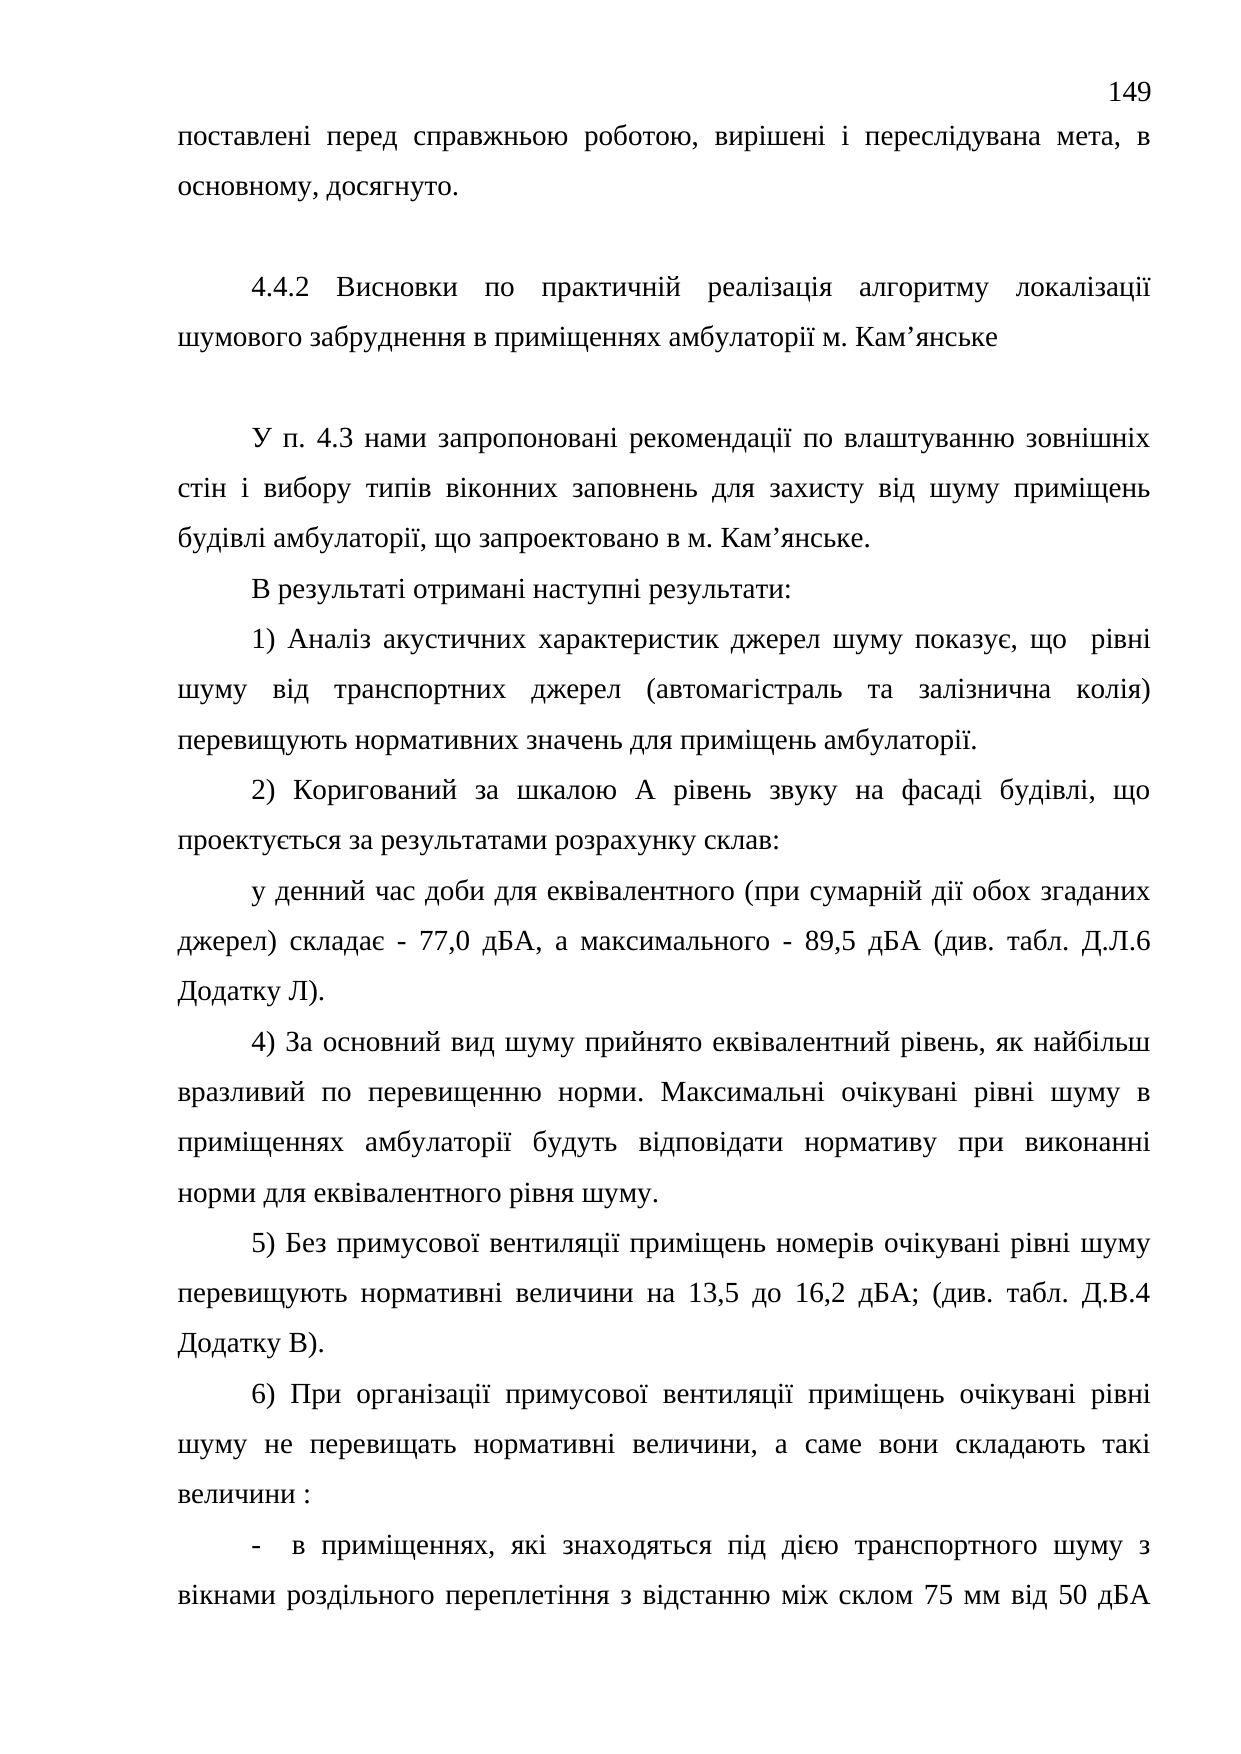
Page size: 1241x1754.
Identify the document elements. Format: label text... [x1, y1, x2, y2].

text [177, 118, 1152, 202]
text у денний час доби для еквівалентного (при сумарній дії обох згаданих джерел) складає - 77,0 дБА, а максимального - 89,5 дБА (див. табл. Д.Л.6 Додатку Л). [177, 873, 1152, 1007]
text У п. 4.3 нами запропоновані рекомендації по влаштуванню зовнішніх стін і вибору типів віконних заповнень для захисту від шуму приміщень будівлі амбулаторії, що запроектовано в м. Кам’янське. [177, 420, 1152, 554]
text 6) При організації примусової вентиляції приміщень очікувані рівні шуму не перевищать нормативні величини, а саме вони складають такі величини : [177, 1376, 1152, 1510]
text В результаті отримані наступні результати: [177, 571, 1152, 604]
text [177, 1527, 1152, 1611]
text 2) Коригований за шкалою А рівень звуку на фасаді будівлі, що проектується за результатами розрахунку склав: [177, 772, 1152, 856]
text 4) За основний вид шуму прийнято еквівалентний рівень, як найбільш вразливий по перевищенню норми. Максимальні очікувані рівні шуму в приміщеннях амбулаторії будуть відповідати нормативу при виконанні норми для еквівалентного рівня шуму. [177, 1024, 1152, 1208]
text 1) Аналіз акустичних характеристик джерел шуму показує, що рівні шуму від транспортних джерел (автомагістраль та залізнична колія) перевищують нормативних значень для приміщень амбулаторії. [177, 621, 1152, 755]
text 4.4.2 Висновки по практичній реалізація алгоритму локалізації шумового забруднення в приміщеннях амбулаторії м. Кам’янське [177, 269, 1152, 353]
text 5) Без примусової вентиляції приміщень номерів очікувані рівні шуму перевищують нормативні величини на 13,5 до 16,2 дБА; (див. табл. Д.В.4 Додатку В). [177, 1225, 1152, 1359]
